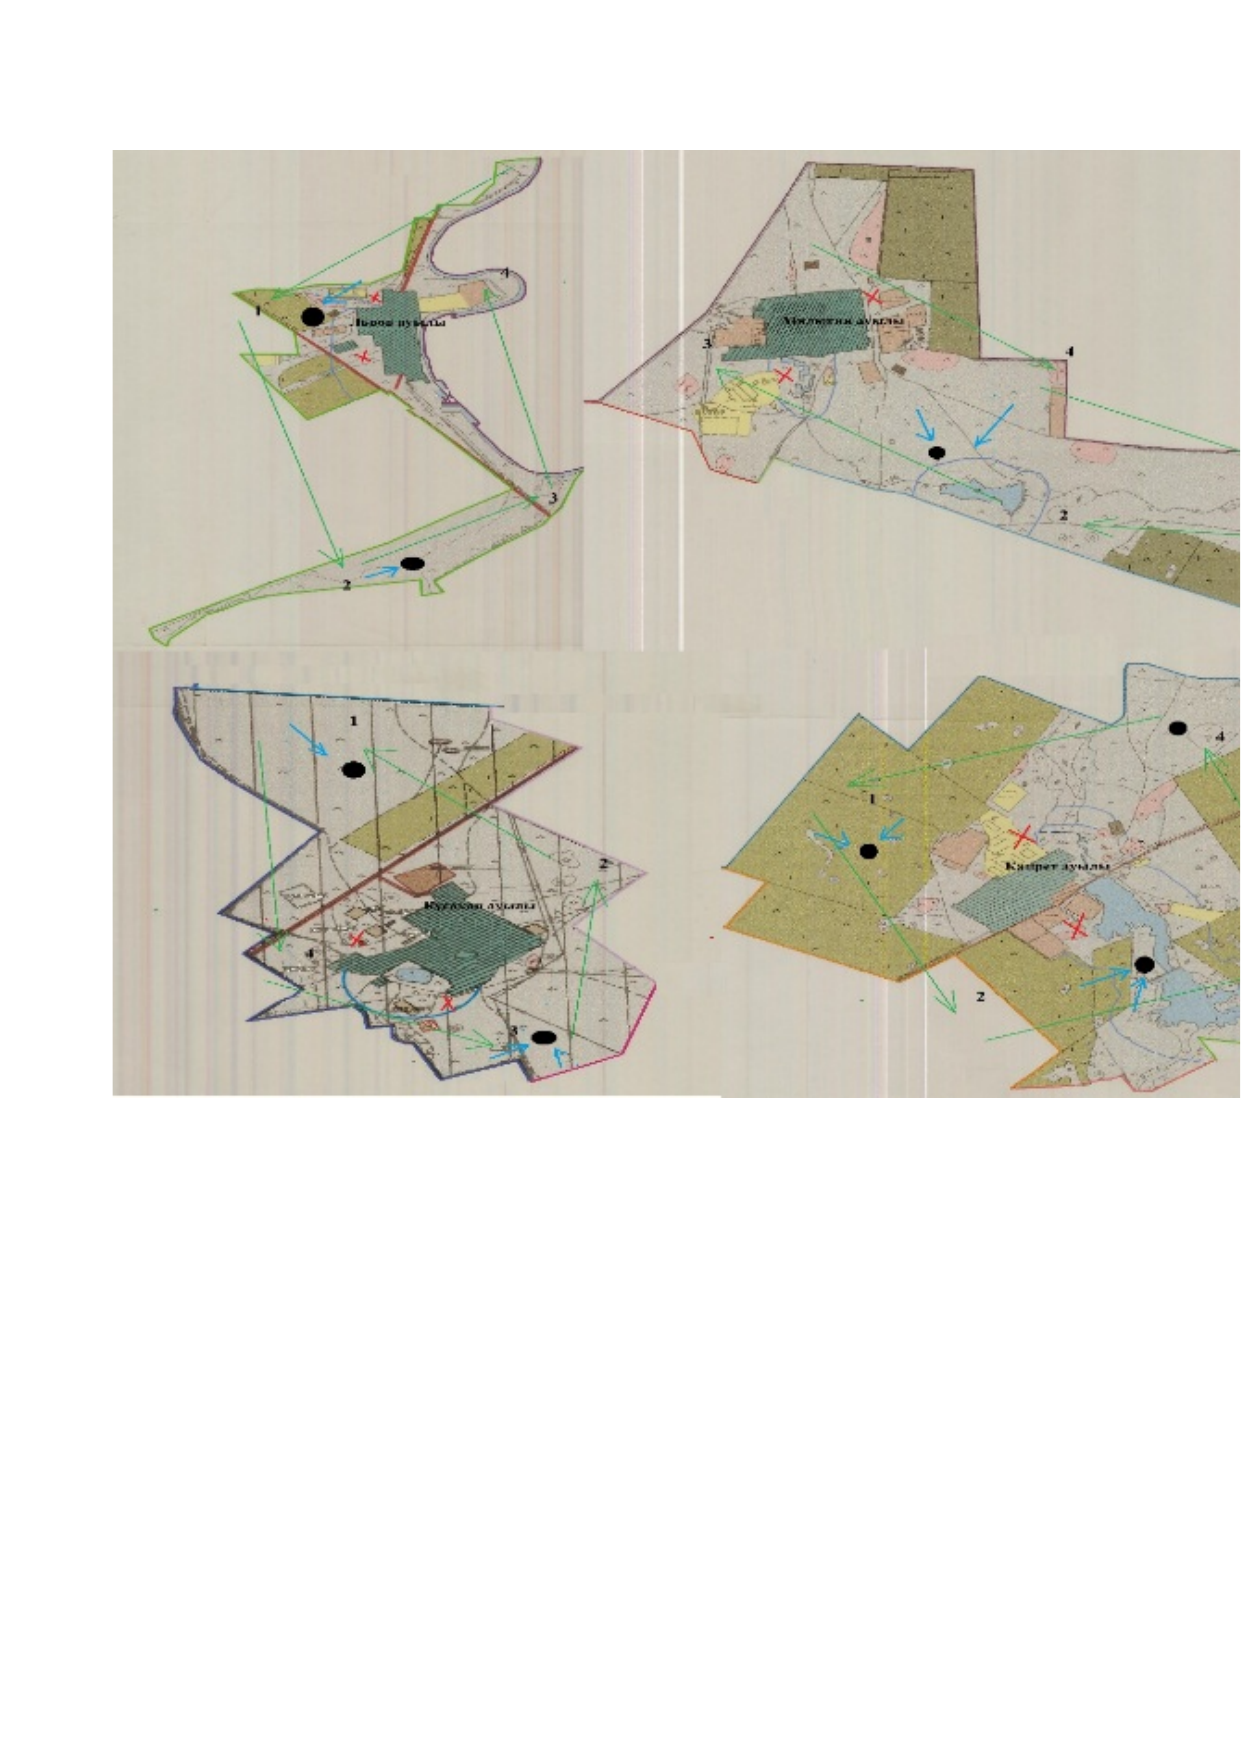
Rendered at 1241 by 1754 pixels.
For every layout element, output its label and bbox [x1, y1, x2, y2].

picture [112, 150, 1241, 1098]
